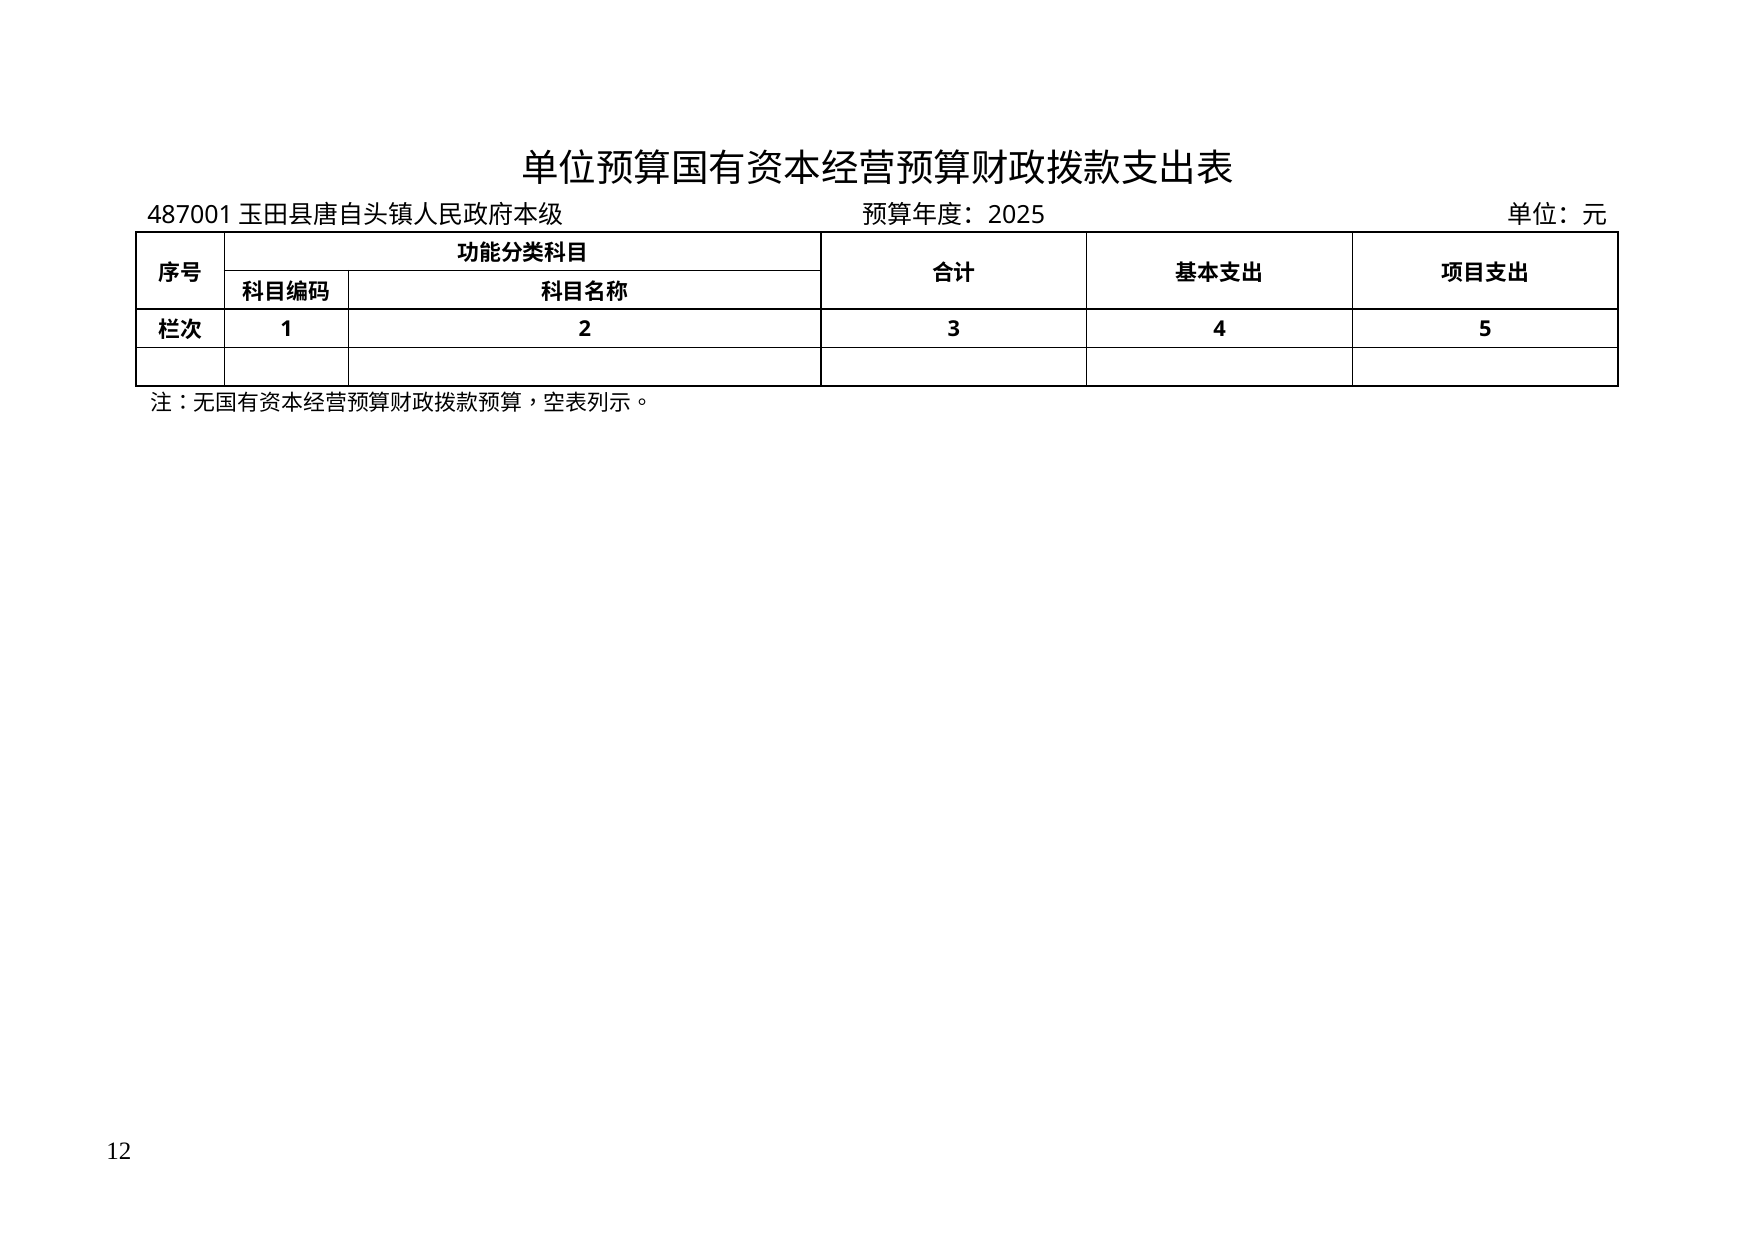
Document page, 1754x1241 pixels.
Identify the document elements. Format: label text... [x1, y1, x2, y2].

table_cell 基本支出 [1087, 233, 1352, 308]
table_cell 栏次 [137, 310, 224, 347]
table_cell [349, 348, 820, 385]
table_cell 序号 [137, 233, 224, 308]
table_cell 科目名称 [349, 271, 820, 308]
table_cell 5 [1353, 310, 1617, 347]
table_cell 项目支出 [1353, 233, 1617, 308]
text 单位预算国有资本经营预算财政拨款支出表 [106, 142, 1648, 193]
table_cell [137, 348, 224, 385]
table_cell [822, 348, 1086, 385]
text 注：无国有资本经营预算财政拨款预算，空表列示。 [106, 387, 1648, 416]
table_cell 1 [225, 310, 348, 347]
table_header 487001玉田县唐自头镇人民政府本级 [137, 195, 820, 231]
table_cell 3 [822, 310, 1086, 347]
table_cell 合计 [822, 233, 1086, 308]
table_cell [225, 348, 348, 385]
table_cell 2 [349, 310, 820, 347]
table_cell [1353, 348, 1617, 385]
table_cell 功能分类科目 [225, 233, 820, 270]
table_cell [1087, 348, 1352, 385]
table_cell 科目编码 [225, 271, 348, 308]
table_header 单位：元 [1087, 195, 1617, 231]
table_header 预算年度：2025 [822, 195, 1086, 231]
table_cell 4 [1087, 310, 1352, 347]
